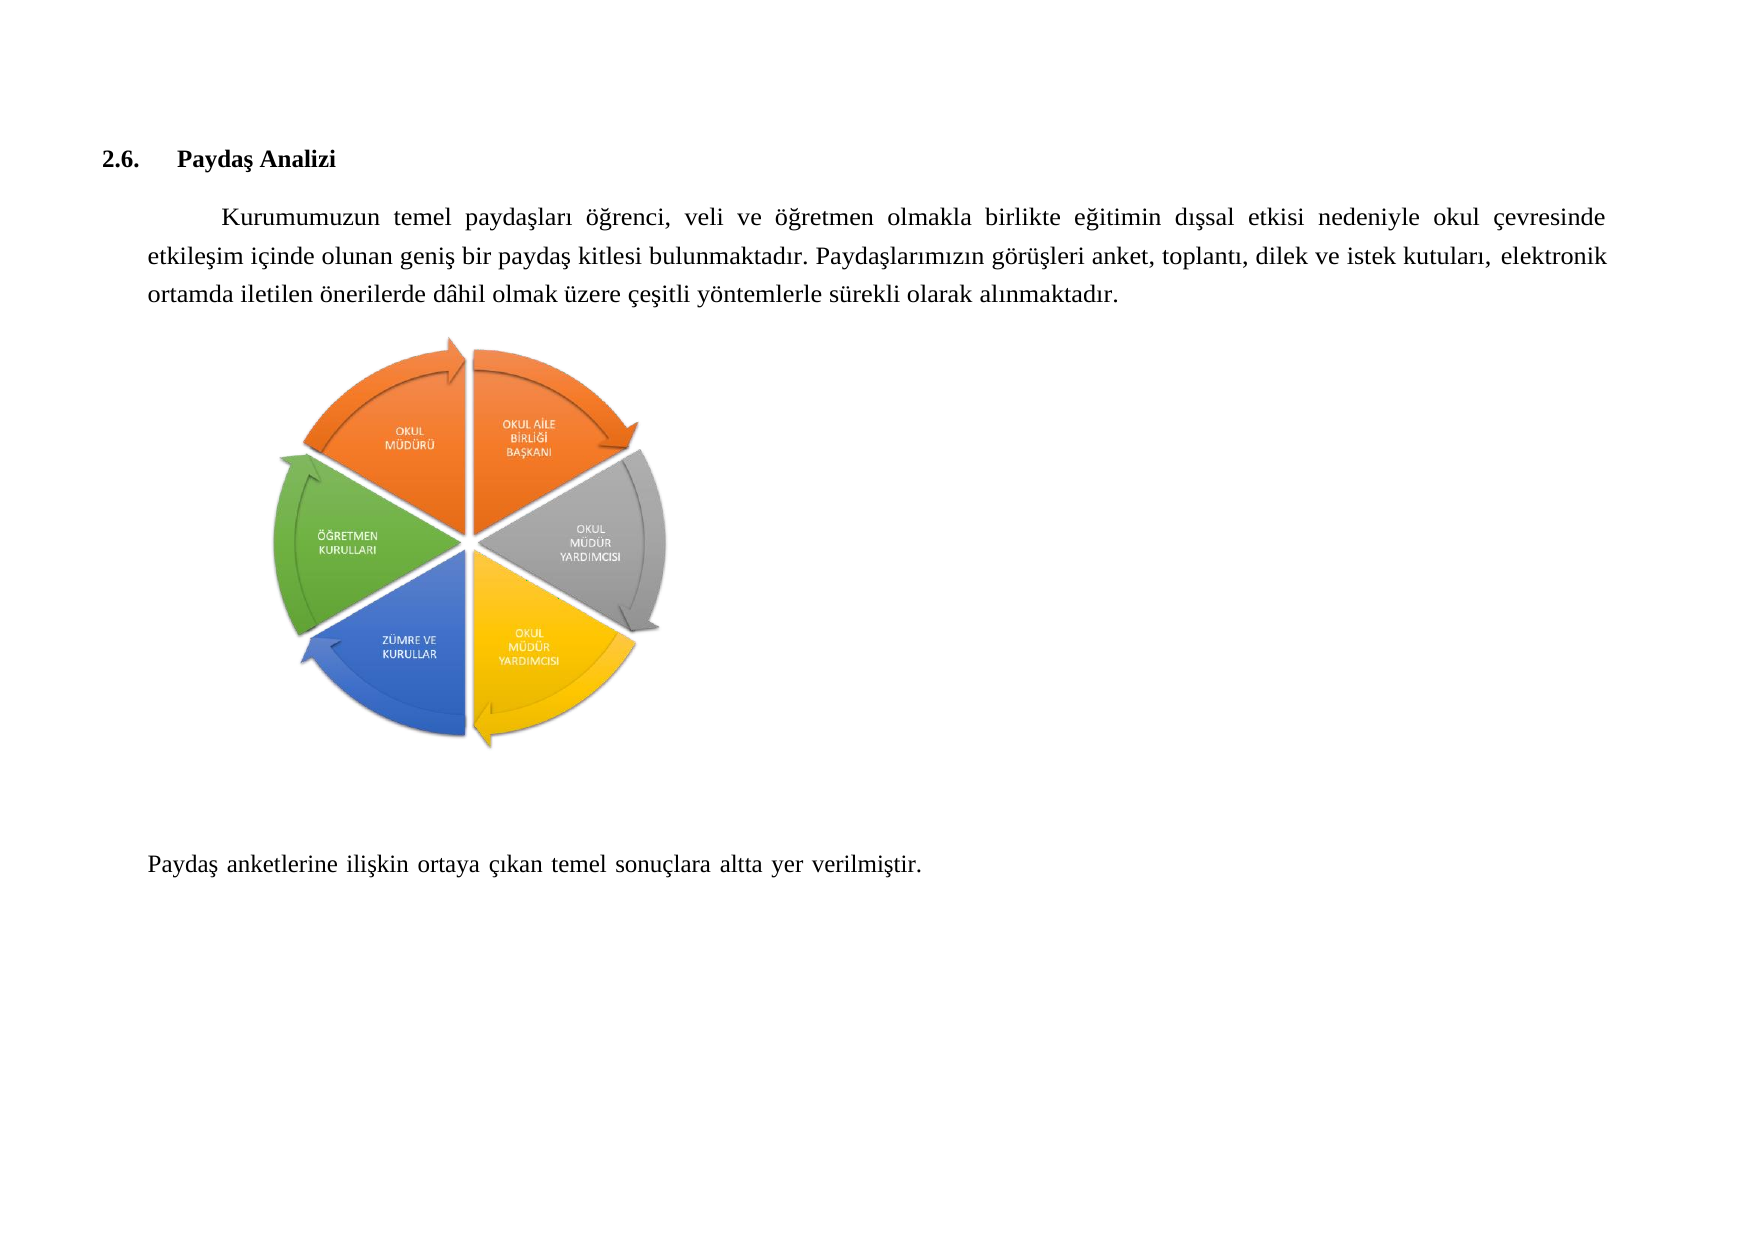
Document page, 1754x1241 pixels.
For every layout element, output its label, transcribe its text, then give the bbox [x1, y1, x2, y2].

list Paydaş Analizi [102, 144, 1681, 172]
picture [270, 335, 669, 752]
text Kurumumuzun temel paydaşları öğrenci, veli ve öğretmen olmakla birlikte eğitimin dışsal etkisi nedeniyle okul çevresinde etkileşim içinde olunan geniş bir paydaş kitlesi bulunmaktadır. Paydaşlarımızın görüşleri anket, toplantı, dilek ve istek kutuları, elektronik ortamda iletilen önerilerde dâhil olmak üzere çeşitli yöntemlerle sürekli olarak alınmaktadır. [147, 202, 1607, 308]
text Paydaş anketlerine ilişkin ortaya çıkan temel sonuçlara altta yer verilmiştir. [147, 849, 1681, 878]
